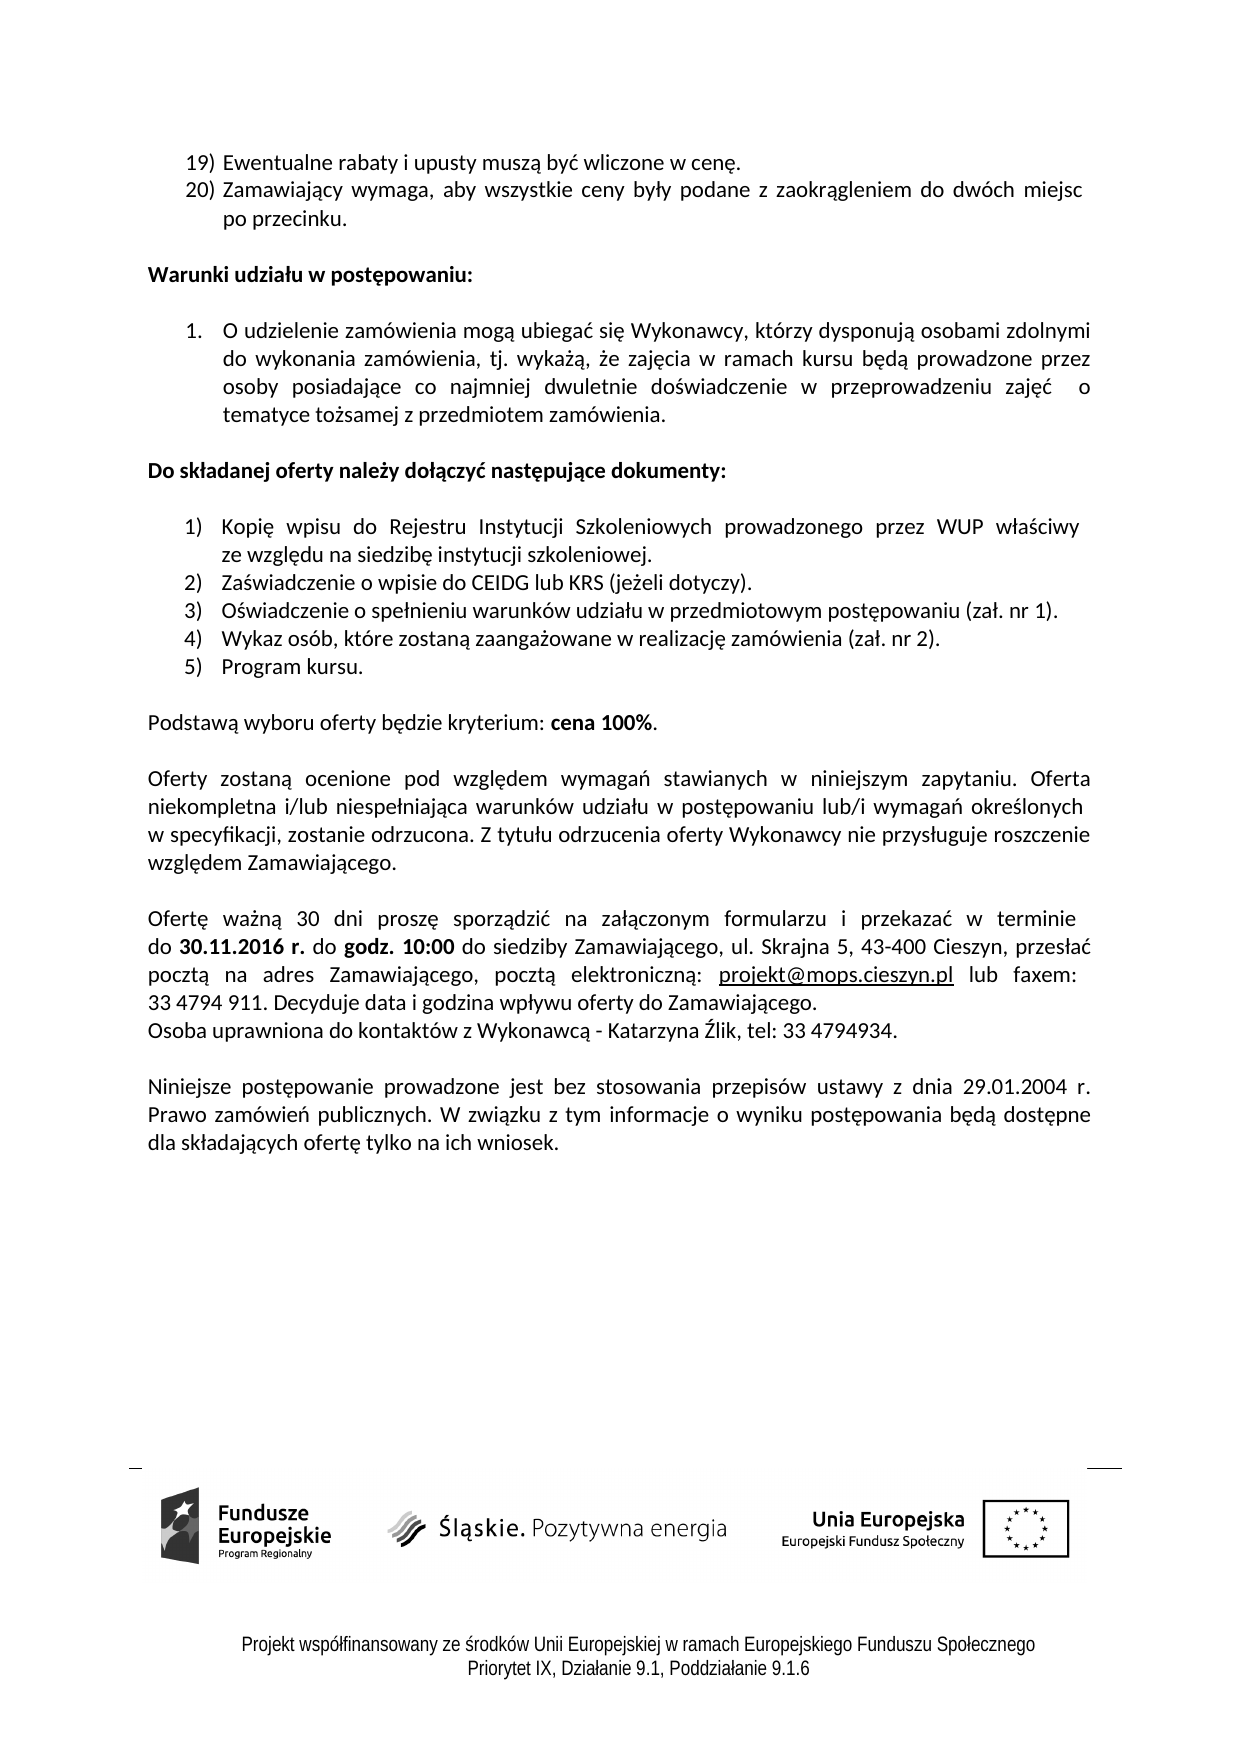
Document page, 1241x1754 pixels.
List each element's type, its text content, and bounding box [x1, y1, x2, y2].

list Wykaz osób, które zostaną zaangażowane w realizację zamówienia (zał. nr 2). [184, 624, 1093, 652]
text Oferty zostaną ocenione pod względem wymagań stawianych w niniejszym zapytaniu. Oferta niekompletna i/lub niespełniająca warunków udziału w postępowaniu lub/i wymagań określonych w specyfikacji, zostanie odrzucona. Z tytułu odrzucenia oferty Wykonawcy nie przysługuje roszczenie względem Zamawiającego. [148, 764, 1093, 876]
list Kopię wpisu do Rejestru Instytucji Szkoleniowych prowadzonego przez WUP właściwy ze względu na siedzibę instytucji szkoleniowej. [184, 512, 1093, 568]
list Oświadczenie o spełnieniu warunków udziału w przedmiotowym postępowaniu (zał. nr 1). [184, 596, 1093, 624]
list Warunki udziału w postępowaniu: [148, 260, 1093, 288]
text Do składanej oferty należy dołączyć następujące dokumenty: [148, 456, 1093, 484]
text Ofertę ważną 30 dni proszę sporządzić na załączonym formularzu i przekazać w terminie do 30.11.2016 r. do godz. 10:00 do siedziby Zamawiającego, ul. Skrajna 5, 43-400 Cieszyn, przesłać pocztą na adres Zamawiającego, pocztą elektroniczną: projekt@mops.cieszyn.pl lub faxem: 33 4794 911. Decyduje data i godzina wpływu oferty do Zamawiającego. [148, 904, 1093, 1016]
list Program kursu. [184, 652, 1093, 680]
text Osoba uprawniona do kontaktów z Wykonawcą - Katarzyna Źlik, tel: 33 4794934. [148, 1016, 1093, 1044]
text Podstawą wyboru oferty będzie kryterium: cena 100%. [148, 708, 1093, 736]
list Ewentualne rabaty i upusty muszą być wliczone w cenę. [185, 148, 1093, 176]
list Zaświadczenie o wpisie do CEIDG lub KRS (jeżeli dotyczy). [184, 568, 1093, 596]
text Niniejsze postępowanie prowadzone jest bez stosowania przepisów ustawy z dnia 29.01.2004 r. Prawo zamówień publicznych. W związku z tym informacje o wyniku postępowania będą dostępne dla składających ofertę tylko na ich wniosek. [148, 1072, 1093, 1156]
list O udzielenie zamówienia mogą ubiegać się Wykonawcy, którzy dysponują osobami zdolnymi do wykonania zamówienia, tj. wykażą, że zajęcia w ramach kursu będą prowadzone przez osoby posiadające co najmniej dwuletnie doświadczenie w przeprowadzeniu zajęć o tematyce tożsamej z przedmiotem zamówienia. [185, 316, 1093, 428]
picture [142, 1468, 1088, 1583]
list Zamawiający wymaga, aby wszystkie ceny były podane z zaokrągleniem do dwóch miejsc po przecinku. [185, 176, 1093, 232]
